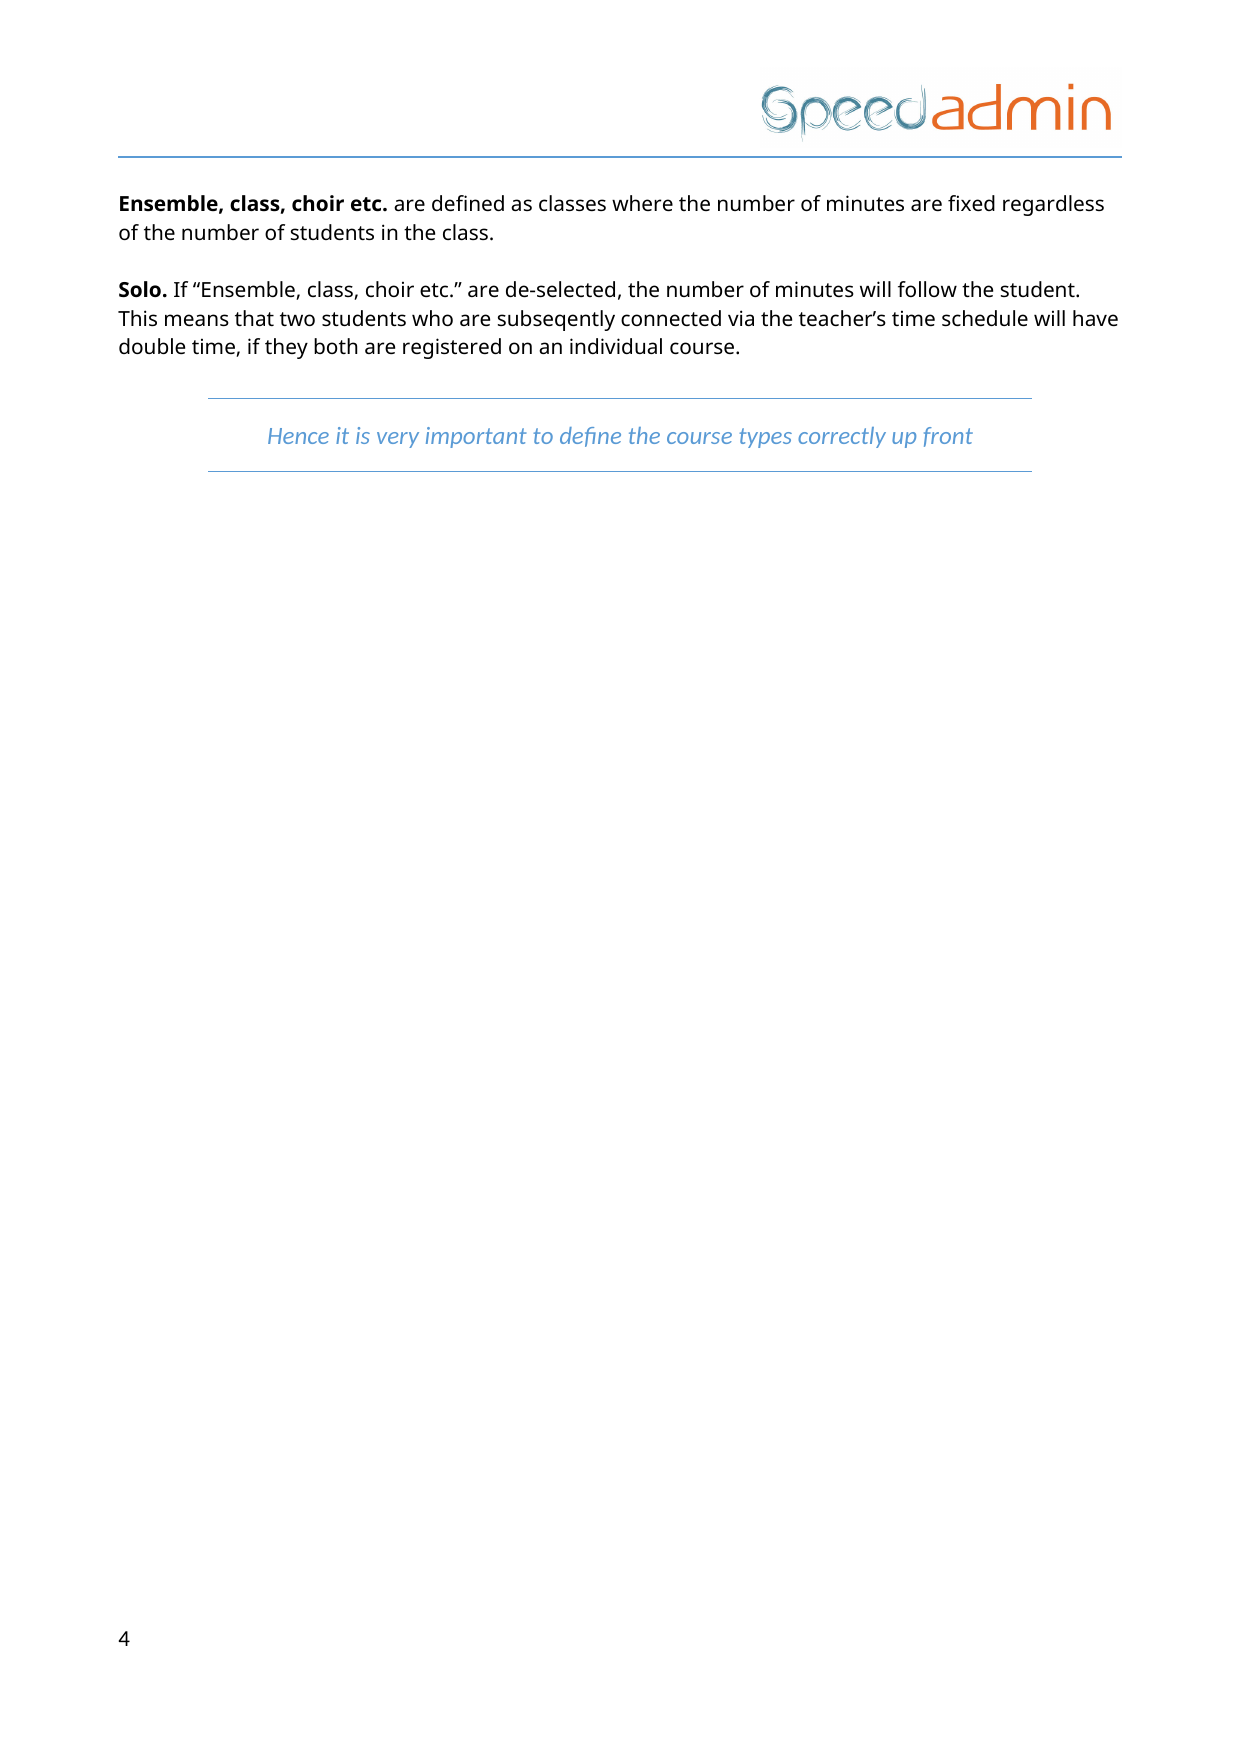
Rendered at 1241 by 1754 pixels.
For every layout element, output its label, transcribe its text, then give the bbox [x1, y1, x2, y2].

text Ensemble, class, choir etc. are defined as classes where the number of minutes are fixed regardless of the number of students in the class. [118, 189, 1122, 246]
text Hence it is very important to define the course types correctly up front [208, 399, 1032, 471]
text Solo. If “Ensemble, class, choir etc.” are de-selected, the number of minutes will follow the student. This means that two students who are subseqently connected via the teacher’s time schedule will have double time, if they both are registered on an individual course. [118, 275, 1122, 361]
picture [759, 67, 1123, 148]
